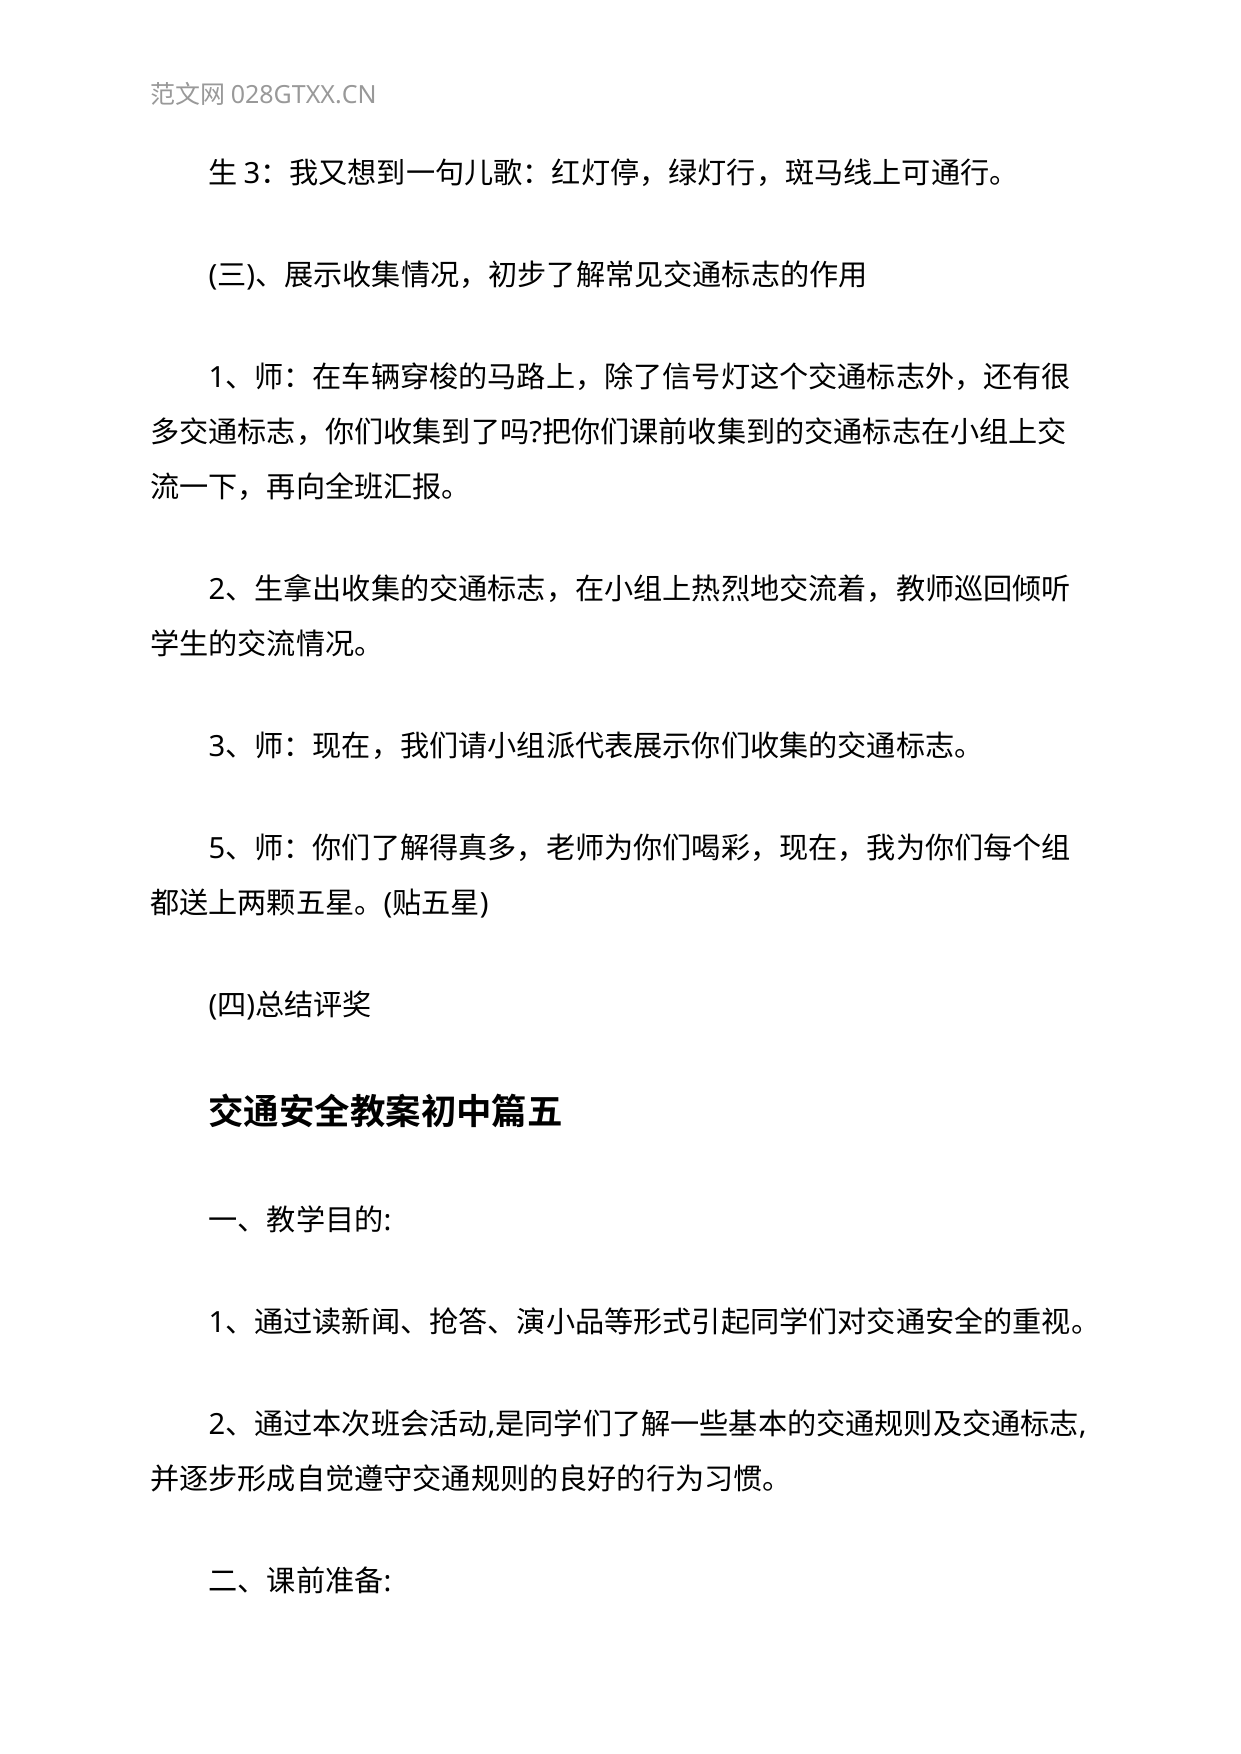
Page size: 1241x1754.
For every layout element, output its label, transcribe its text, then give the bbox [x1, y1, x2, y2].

text 5、师：你们了解得真多，老师为你们喝彩，现在，我为你们每个组都送上两颗五星。(贴五星) [150, 824, 1090, 922]
text 3、师：现在，我们请小组派代表展示你们收集的交通标志。 [150, 722, 1090, 765]
text 交通安全教案初中篇五 [150, 1083, 1090, 1135]
text 2、通过本次班会活动,是同学们了解一些基本的交通规则及交通标志,并逐步形成自觉遵守交通规则的良好的行为习惯。 [150, 1401, 1090, 1498]
text 1、通过读新闻、抢答、演小品等形式引起同学们对交通安全的重视。 [150, 1299, 1090, 1341]
text 1、师：在车辆穿梭的马路上，除了信号灯这个交通标志外，还有很多交通标志，你们收集到了吗?把你们课前收集到的交通标志在小组上交流一下，再向全班汇报。 [150, 354, 1090, 506]
text (三)、展示收集情况，初步了解常见交通标志的作用 [150, 252, 1090, 294]
text (四)总结评奖 [150, 981, 1090, 1024]
text 一、教学目的: [150, 1197, 1090, 1239]
text 生3：我又想到一句儿歌：红灯停，绿灯行，斑马线上可通行。 [150, 150, 1090, 192]
text 二、课前准备: [150, 1558, 1090, 1600]
text 2、生拿出收集的交通标志，在小组上热烈地交流着，教师巡回倾听学生的交流情况。 [150, 566, 1090, 663]
